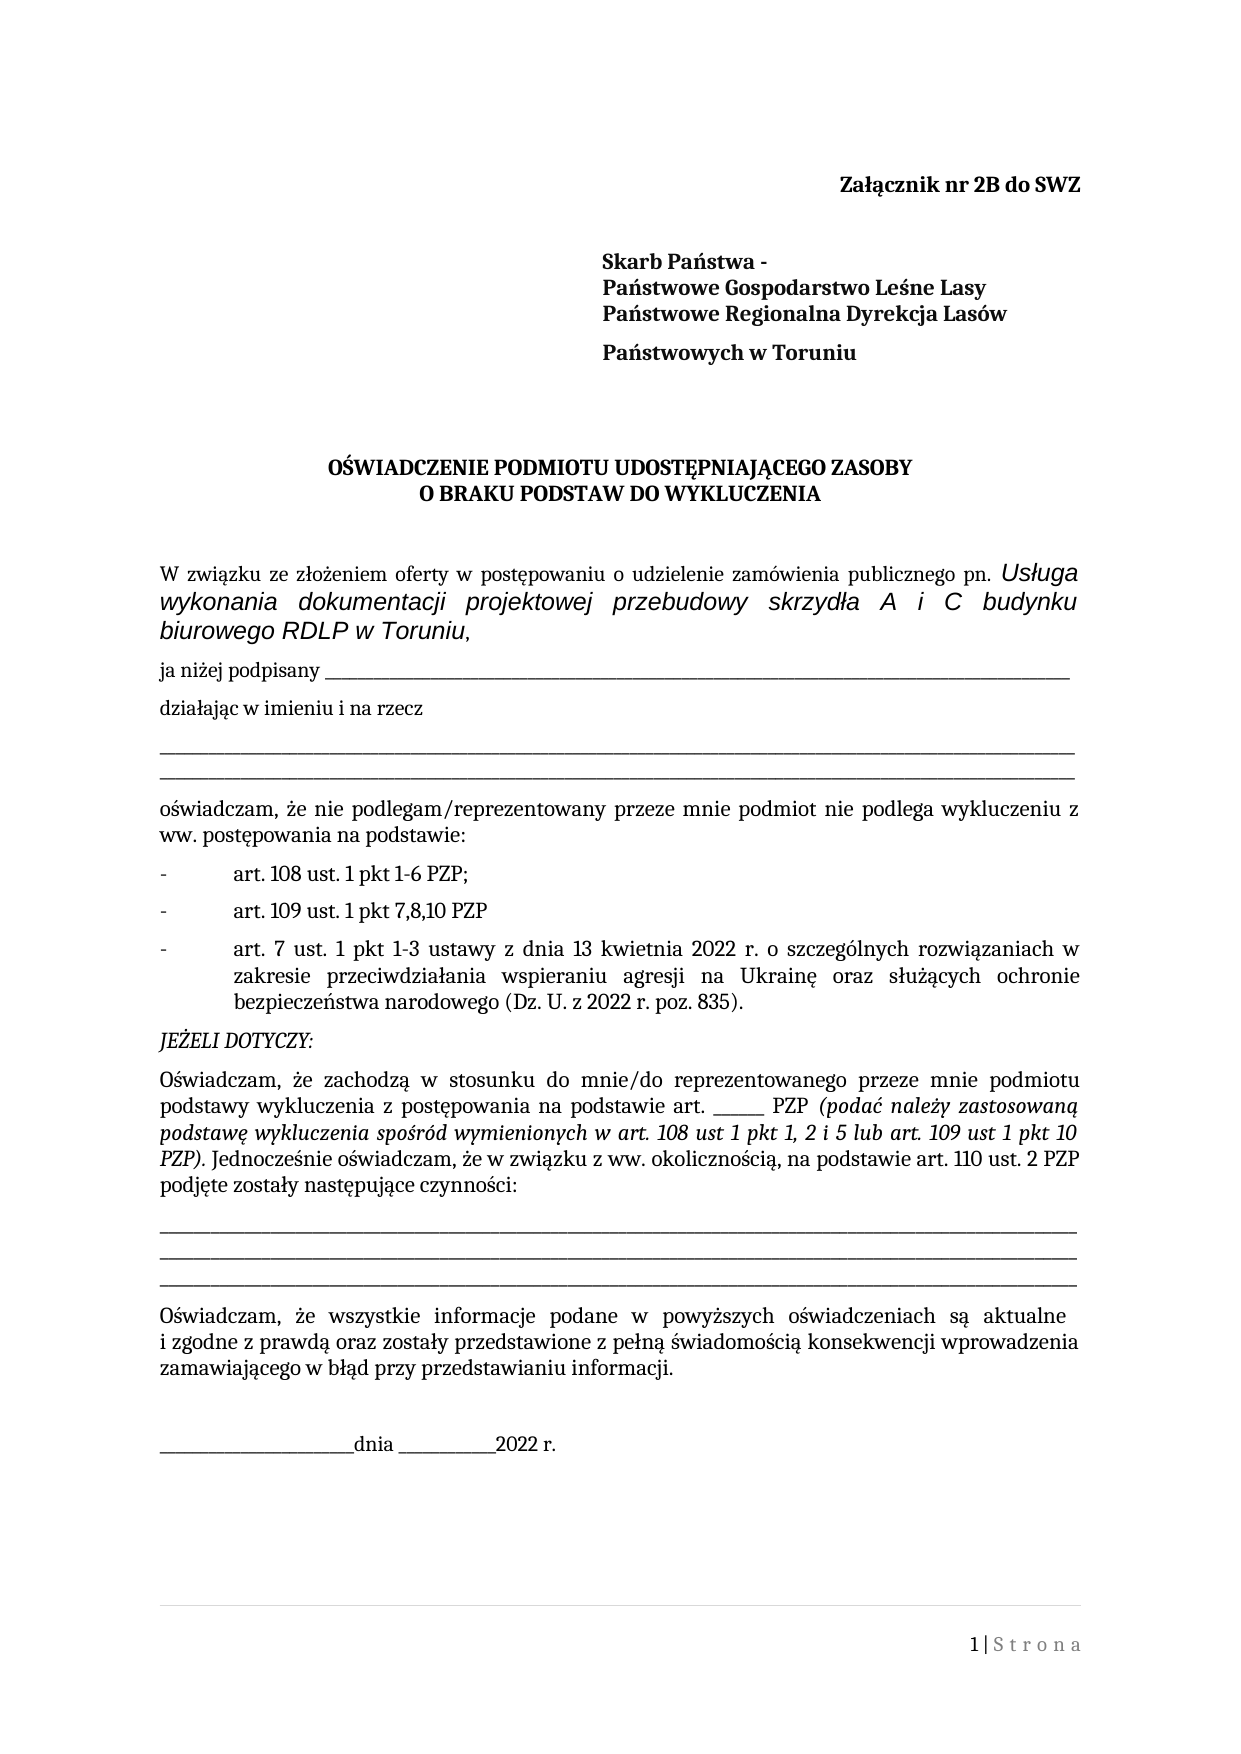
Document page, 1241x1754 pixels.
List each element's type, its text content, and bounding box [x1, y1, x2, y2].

text - art. 109 ust. 1 pkt 7,8,10 PZP [159, 899, 1081, 924]
text __________________________________________________________________________________________________________________________________________________________________________________________________________________________________ [159, 733, 1081, 783]
text Oświadczam, że zachodzą w stosunku do mnie/do reprezentowanego przeze mnie podmiotu podstawy wykluczenia z postępowania na podstawie art. ______ PZP (podać należy zastosowaną podstawę wykluczenia spośród wymienionych w art. 108 ust 1 pkt 1, 2 i 5 lub art. 109 ust 1 pkt 10 PZP). Jednocześnie oświadczam, że w związku z ww. okolicznością, na podstawie art. 110 ust. 2 PZP podjęte zostały następujące czynności: [159, 1067, 1081, 1198]
text W związku ze złożeniem oferty w postępowaniu o udzielenie zamówienia publicznego pn. Usługa wykonania dokumentacji projektowej przebudowy skrzydła A i C budynku biurowego RDLP w Toruniu, [159, 558, 1081, 645]
text Skarb Państwa - Państwowe Gospodarstwo Leśne Lasy Państwowe Regionalna Dyrekcja Lasów [602, 248, 1081, 328]
text ________________________dnia ____________2022 r. [159, 1432, 1081, 1457]
text OŚWIADCZENIE PODMIOTU UDOSTĘPNIAJĄCEGO ZASOBY O BRAKU PODSTAW DO WYKLUCZENIA [159, 454, 1081, 507]
text działając w imieniu i na rzecz [159, 695, 1081, 721]
text Państwowych w Toruniu [602, 340, 1081, 366]
text oświadczam, że nie podlegam/reprezentowany przeze mnie podmiot nie podlega wykluczeniu z ww. postępowania na podstawie: [159, 796, 1081, 849]
text JEŻELI DOTYCZY: [159, 1028, 1081, 1054]
text - art. 7 ust. 1 pkt 1-3 ustawy z dnia 13 kwietnia 2022 r. o szczególnych rozwiązaniach w zakresie przeciwdziałania wspieraniu agresji na Ukrainę oraz służących ochronie bezpieczeństwa narodowego (Dz. U. z 2022 r. poz. 835). [159, 936, 1081, 1015]
text Oświadczam, że wszystkie informacje podane w powyższych oświadczeniach są aktualne i zgodne z prawdą oraz zostały przedstawione z pełną świadomością konsekwencji wprowadzenia zamawiającego w błąd przy przedstawianiu informacji. [159, 1302, 1081, 1381]
text ja niżej podpisany ____________________________________________________________________________________________ [159, 658, 1081, 683]
text ____________________________________________________________________________________________________________________________________________________________________________________________________________________________________________________________________________________________________________________________________ [159, 1211, 1081, 1290]
text Załącznik nr 2B do SWZ [159, 172, 1081, 198]
text - art. 108 ust. 1 pkt 1-6 PZP; [159, 861, 1081, 886]
